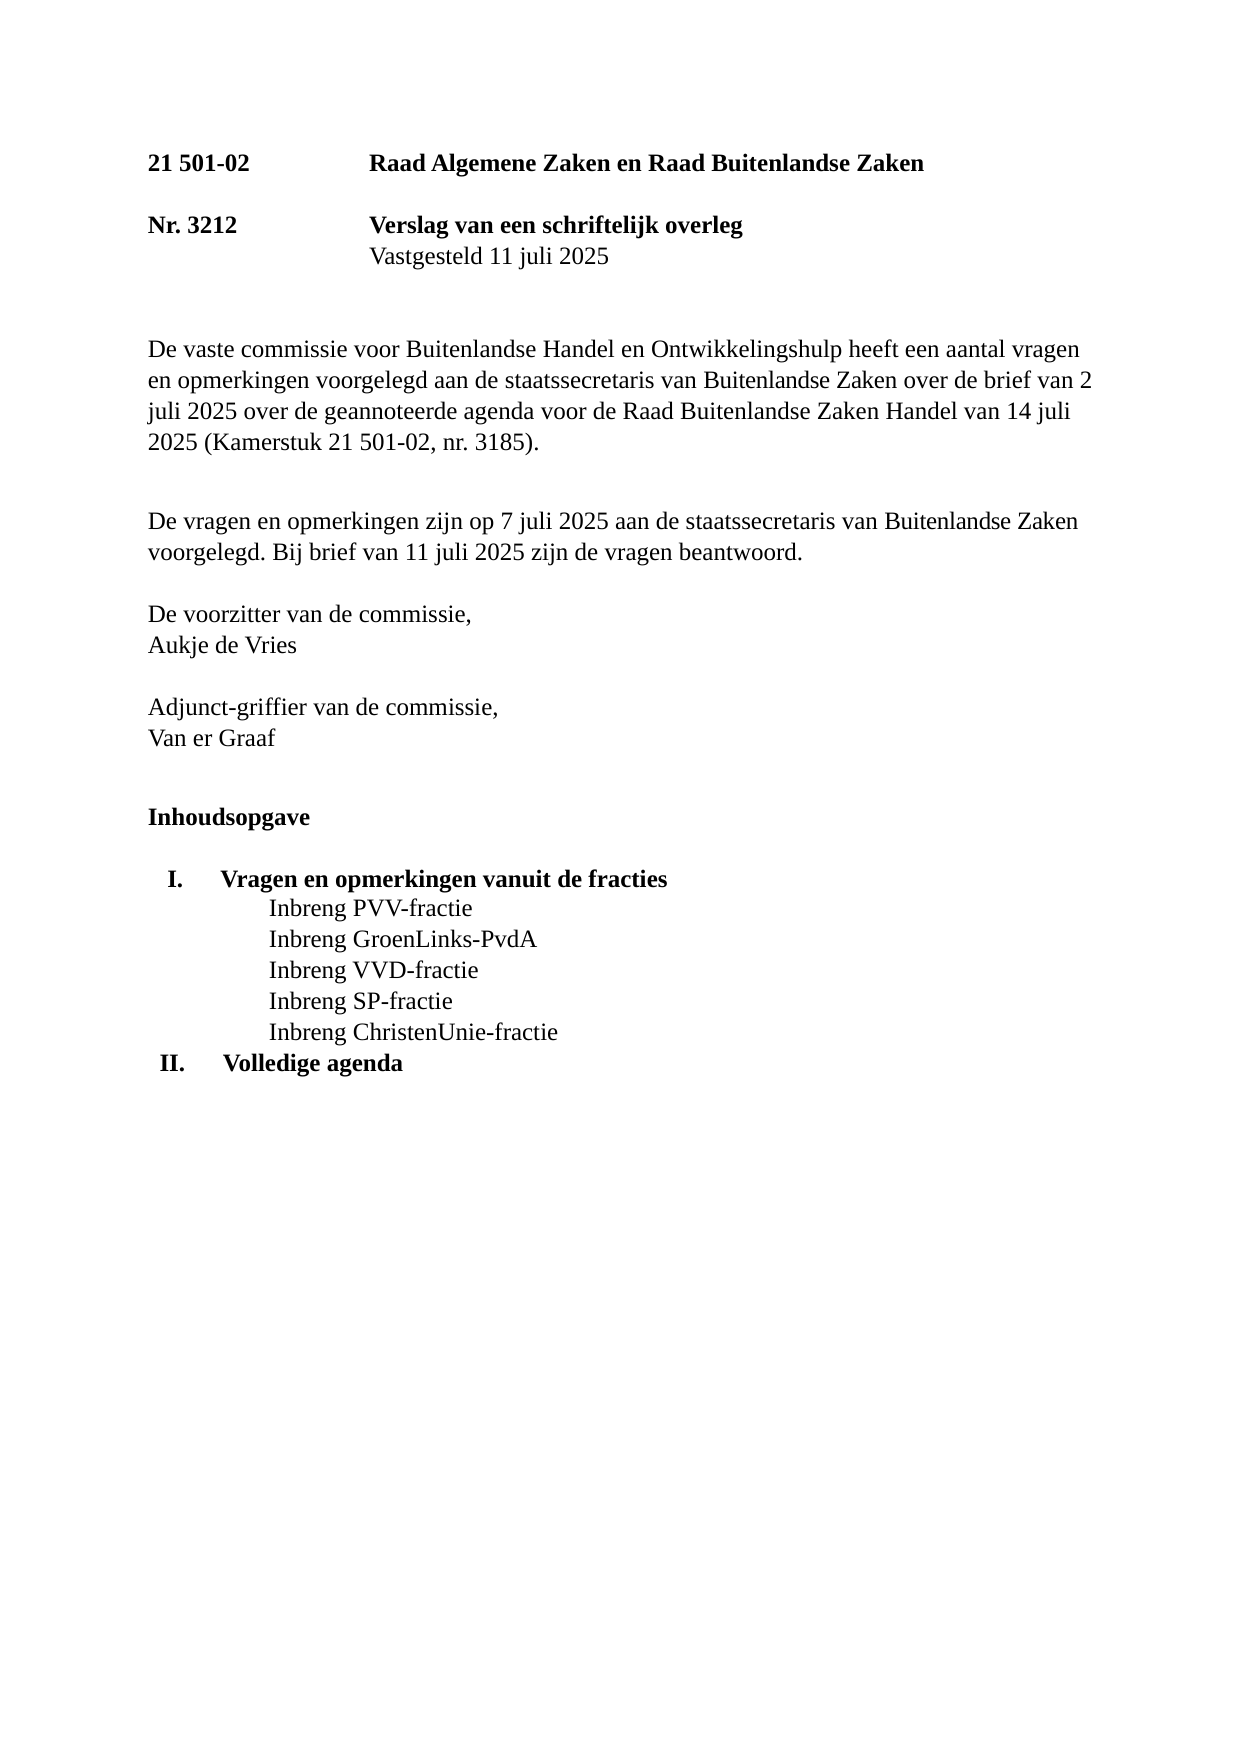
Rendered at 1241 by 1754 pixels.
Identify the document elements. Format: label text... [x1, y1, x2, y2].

text Vastgesteld 11 juli 2025 [148, 241, 1093, 269]
text Inbreng VVD-fractie [195, 955, 1093, 983]
text De vragen en opmerkingen zijn op 7 juli 2025 aan de staatssecretaris van Buitenlandse Zaken voorgelegd. Bij brief van 11 juli 2025 zijn de vragen beantwoord. [148, 506, 1093, 566]
text Van er Graaf [148, 723, 1093, 752]
text Inhoudsopgave [148, 802, 1093, 831]
text Inbreng PVV-fractie [195, 893, 1093, 921]
text Inbreng SP-fractie [195, 986, 1093, 1014]
text Inbreng GroenLinks-PvdA [195, 924, 1093, 952]
text Nr. 3212 Verslag van een schriftelijk overleg [148, 210, 1093, 238]
text 21 501-02 Raad Algemene Zaken en Raad Buitenlandse Zaken [148, 148, 1093, 176]
text Adjunct-griffier van de commissie, [148, 692, 1093, 721]
list Vragen en opmerkingen vanuit de fracties [183, 864, 1093, 893]
text Inbreng ChristenUnie-fractie [195, 1017, 1093, 1046]
text De vaste commissie voor Buitenlandse Handel en Ontwikkelingshulp heeft een aantal vragen en opmerkingen voorgelegd aan de staatssecretaris van Buitenlandse Zaken over de brief van 2 juli 2025 over de geannoteerde agenda voor de Raad Buitenlandse Zaken Handel van 14 juli 2025 (Kamerstuk 21 501-02, nr. 3185). [148, 334, 1093, 456]
text Aukje de Vries [148, 630, 1093, 659]
list Volledige agenda [185, 1048, 1093, 1077]
text De voorzitter van de commissie, [148, 599, 1093, 628]
